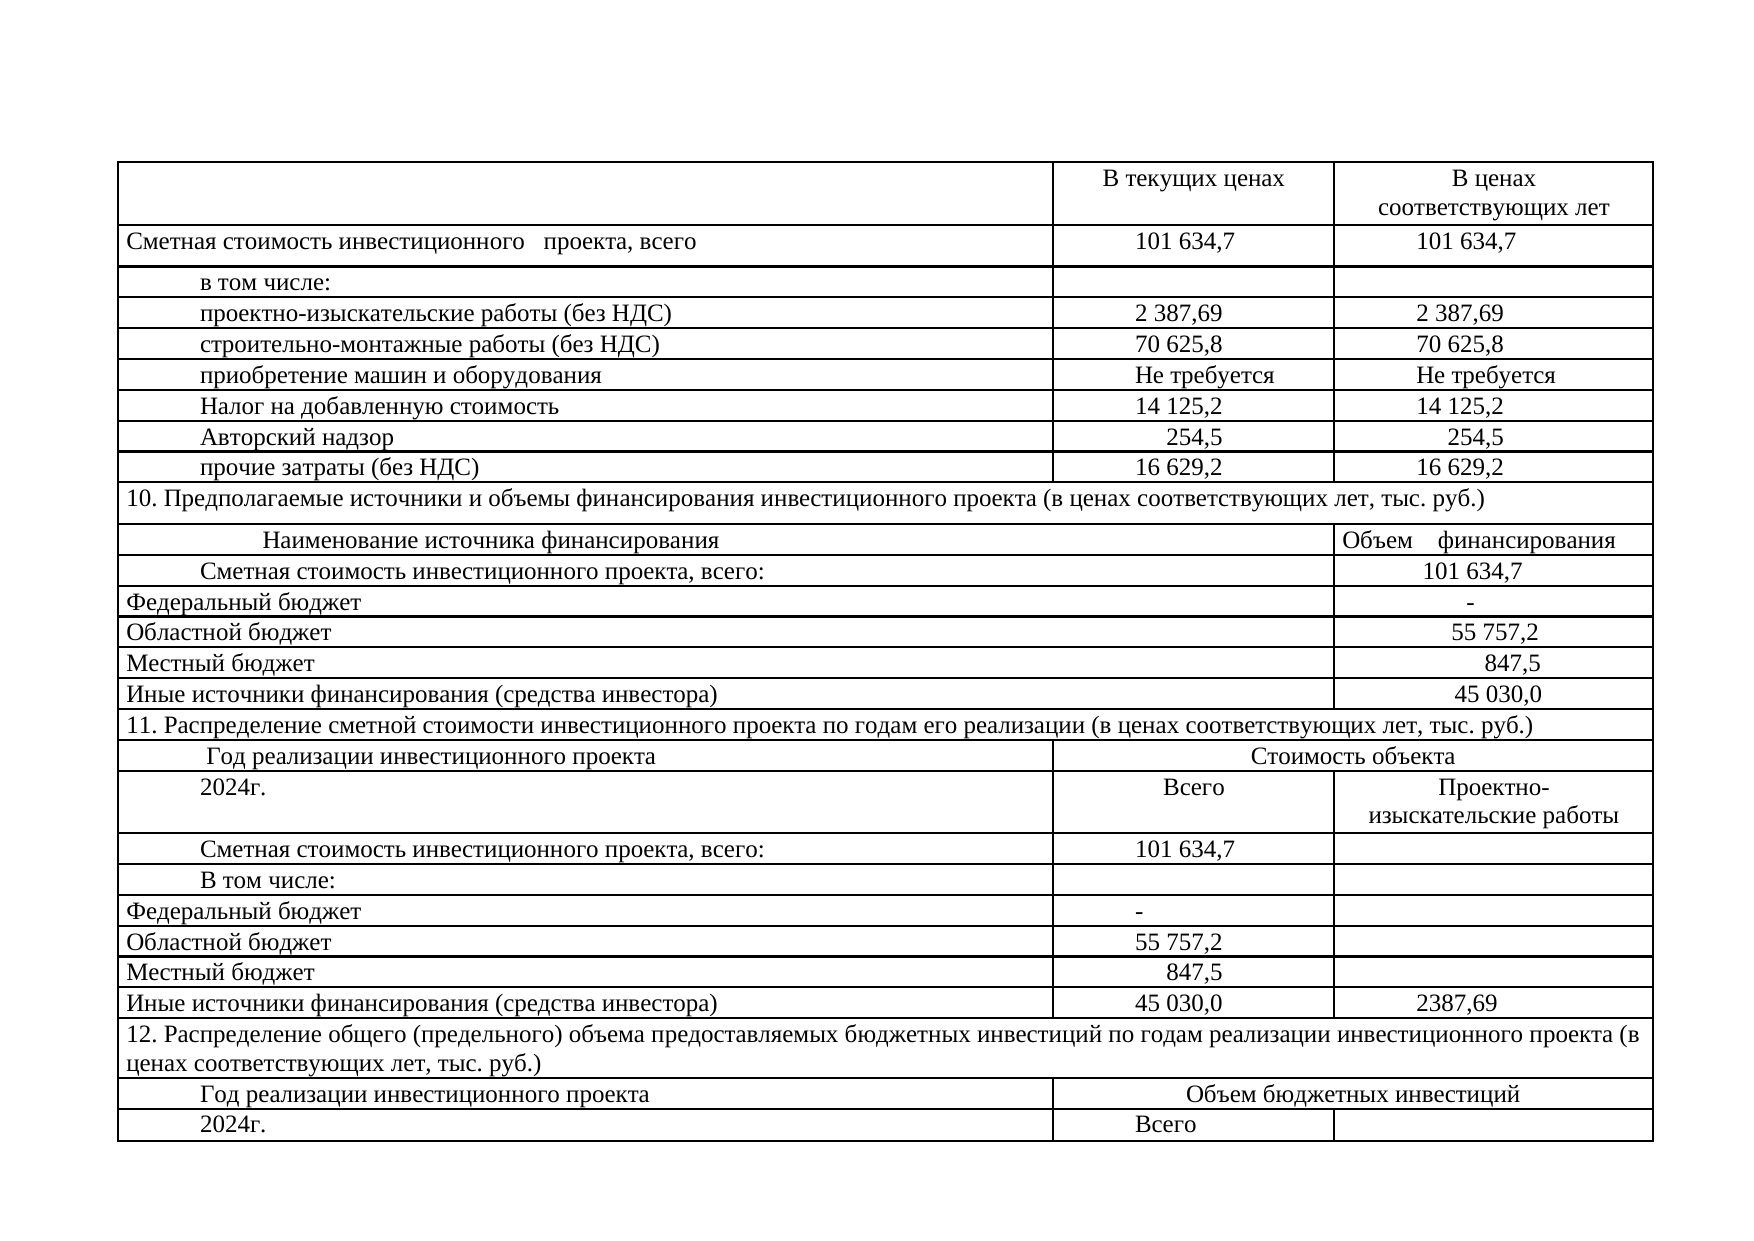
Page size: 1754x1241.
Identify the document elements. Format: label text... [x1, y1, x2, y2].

table_cell 101 634,7 [1335, 556, 1652, 584]
table_cell [1335, 896, 1652, 924]
table_cell Местный бюджет [119, 648, 1333, 677]
table_cell строительно-монтажные работы (без НДС) [119, 329, 1052, 358]
table_cell Иные источники финансирования (средства инвестора) [119, 679, 1333, 708]
table_cell 2024г. [119, 772, 1052, 832]
table_cell Областной бюджет [119, 927, 1052, 955]
table_cell Всего [1054, 1110, 1333, 1140]
table_cell в том числе: [119, 268, 1052, 296]
table_cell 16 629,2 [1054, 453, 1333, 481]
table_cell Не требуется [1054, 360, 1333, 389]
table_cell [1335, 1110, 1652, 1140]
table_cell приобретение машин и оборудования [119, 360, 1052, 389]
table_cell 2024г. [119, 1110, 1052, 1140]
table_cell Сметная стоимость инвестиционного проекта, всего [119, 226, 1052, 265]
table_cell 55 757,2 [1335, 618, 1652, 646]
table_cell 254,5 [1054, 422, 1333, 450]
table_cell проектно-изыскательские работы (без НДС) [119, 298, 1052, 327]
table_cell [1335, 958, 1652, 986]
table_cell В ценах соответствующих лет [1335, 163, 1652, 224]
table_cell 16 629,2 [1335, 453, 1652, 481]
table_cell 45 030,0 [1054, 988, 1333, 1017]
table_cell прочие затраты (без НДС) [119, 453, 1052, 481]
table_cell Всего [1054, 772, 1333, 832]
table_cell 2 387,69 [1054, 298, 1333, 327]
table_cell Сметная стоимость инвестиционного проекта, всего: [119, 556, 1333, 584]
table_cell 14 125,2 [1054, 391, 1333, 419]
table_cell Федеральный бюджет [119, 896, 1052, 924]
table_cell 2387,69 [1335, 988, 1652, 1017]
table_cell 101 634,7 [1054, 834, 1333, 863]
table_cell [1335, 834, 1652, 863]
table_cell 12. Распределение общего (предельного) объема предоставляемых бюджетных инвестиций по годам реализации инвестиционного проекта (в ценах соответствующих лет, тыс. руб.) [119, 1019, 1652, 1077]
table_cell - [1335, 587, 1652, 615]
table_cell Стоимость объекта [1054, 741, 1652, 769]
table_cell 11. Распределение сметной стоимости инвестиционного проекта по годам его реализации (в ценах соответствующих лет, тыс. руб.) [119, 710, 1652, 739]
table_cell 70 625,8 [1335, 329, 1652, 358]
table_cell 2 387,69 [1335, 298, 1652, 327]
table_cell Иные источники финансирования (средства инвестора) [119, 988, 1052, 1017]
table_cell - [1054, 896, 1333, 924]
table_cell Сметная стоимость инвестиционного проекта, всего: [119, 834, 1052, 863]
table_cell Не требуется [1335, 360, 1652, 389]
table_cell [1054, 865, 1333, 894]
table_cell 14 125,2 [1335, 391, 1652, 419]
table_cell 70 625,8 [1054, 329, 1333, 358]
table_cell Местный бюджет [119, 958, 1052, 986]
table_cell Наименование источника финансирования [119, 525, 1333, 554]
table_cell 101 634,7 [1054, 226, 1333, 265]
table_cell 45 030,0 [1335, 679, 1652, 708]
table_cell Объем финансирования [1335, 525, 1652, 554]
table_cell [1054, 268, 1333, 296]
table_cell Проектно- изыскательские работы [1335, 772, 1652, 832]
table_cell Налог на добавленную стоимость [119, 391, 1052, 419]
table_cell 254,5 [1335, 422, 1652, 450]
table_cell [119, 163, 1052, 224]
table_cell 847,5 [1054, 958, 1333, 986]
table_cell 847,5 [1335, 648, 1652, 677]
table_cell [1335, 865, 1652, 894]
table_cell Год реализации инвестиционного проекта [119, 1079, 1052, 1107]
table_cell В том числе: [119, 865, 1052, 894]
table_cell [1335, 268, 1652, 296]
table_cell 55 757,2 [1054, 927, 1333, 955]
table_cell 101 634,7 [1335, 226, 1652, 265]
table_cell [1335, 927, 1652, 955]
table_cell Областной бюджет [119, 618, 1333, 646]
table_cell Федеральный бюджет [119, 587, 1333, 615]
table_cell Авторский надзор [119, 422, 1052, 450]
table_cell В текущих ценах [1054, 163, 1333, 224]
table_cell 10. Предполагаемые источники и объемы финансирования инвестиционного проекта (в ценах соответствующих лет, тыс. руб.) [119, 483, 1652, 523]
table_cell Объем бюджетных инвестиций [1054, 1079, 1652, 1107]
table_cell Год реализации инвестиционного проекта [119, 741, 1052, 769]
